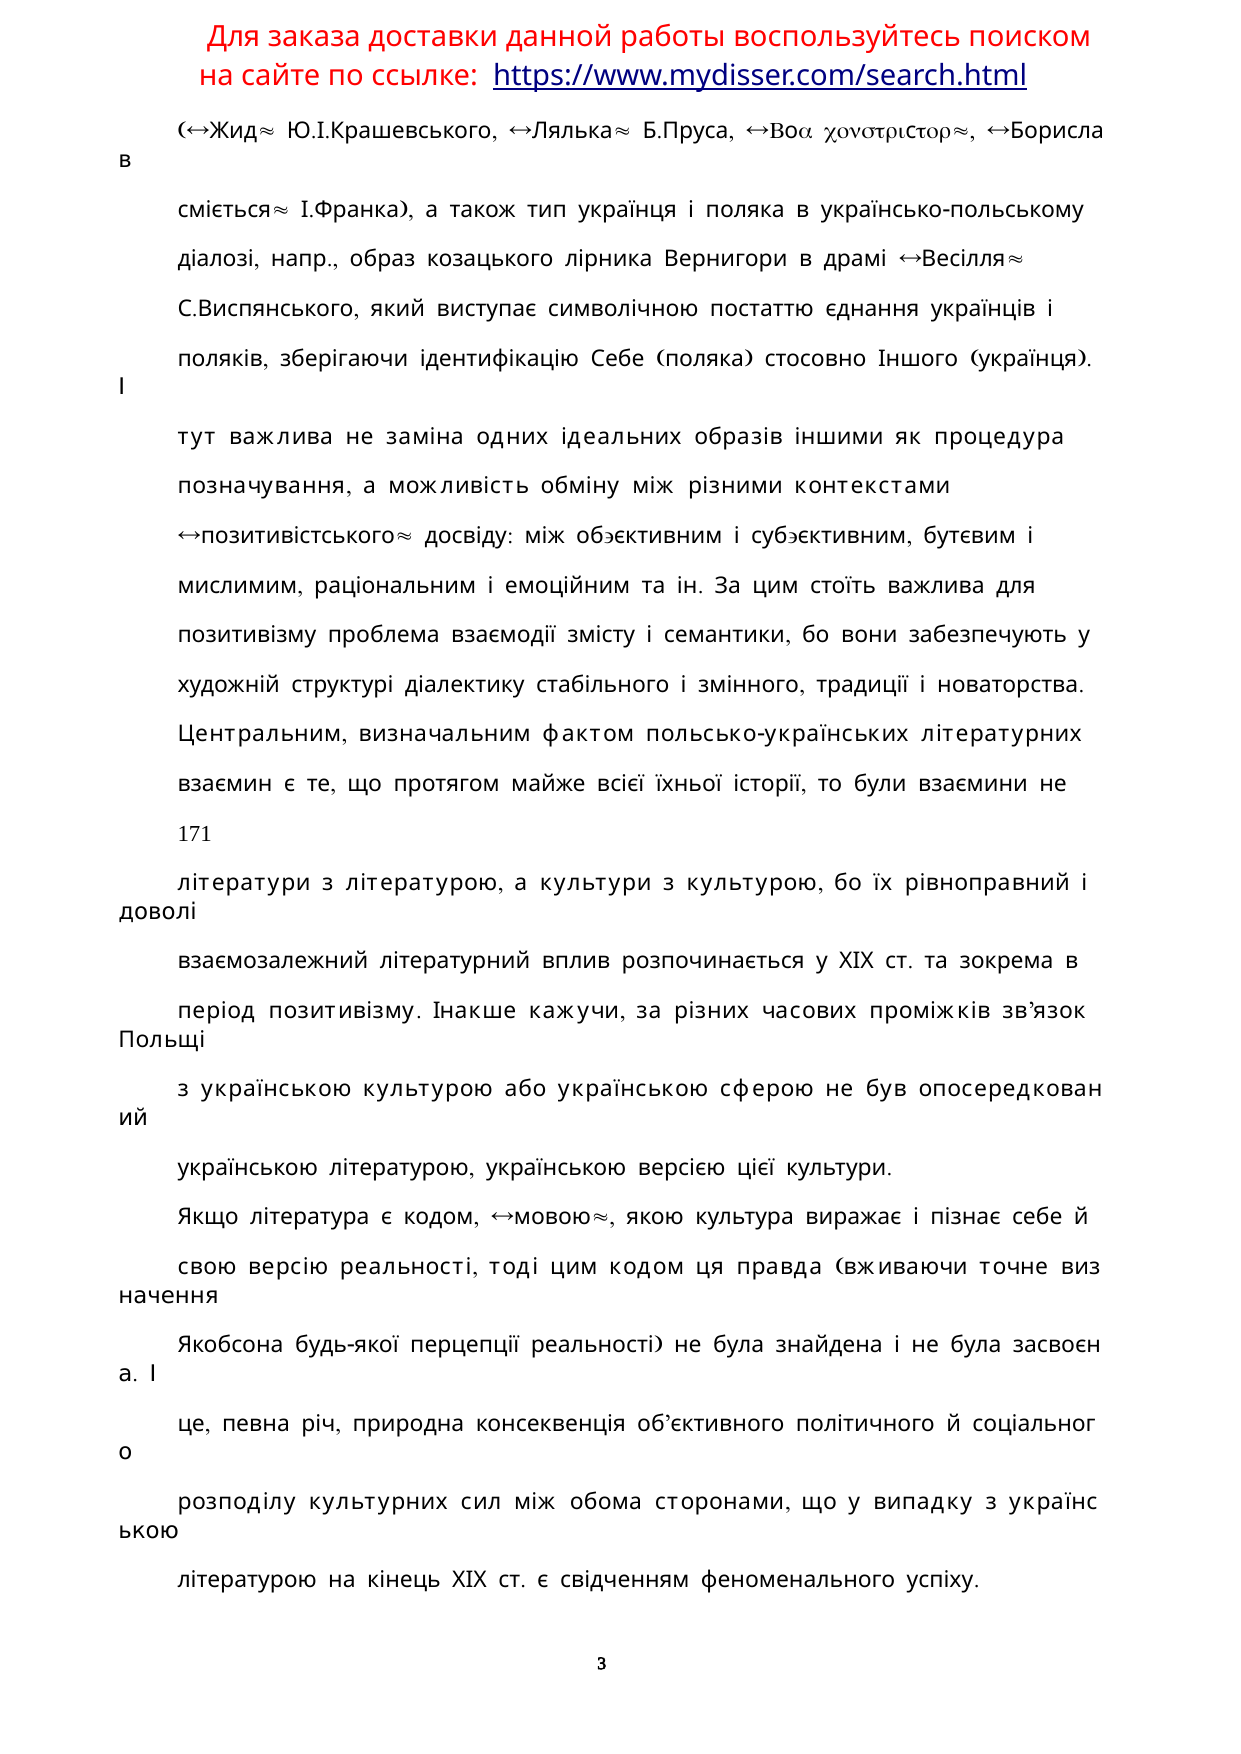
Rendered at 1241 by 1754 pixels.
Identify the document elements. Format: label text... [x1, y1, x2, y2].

text тутважливанезамінаоднихідеальнихобразівіншимиякпроцедура [118, 420, 1107, 449]
text літературоюнакінецьХІХстєсвідченнямфеноменальногоуспіху [118, 1564, 1107, 1592]
text взаємозалежнийлітературнийвпливрозпочинаєтьсяуХІХсттазокремав [118, 945, 1107, 974]
text Центральнимвизначальнимфактомпольськоукраїнськихлітературних [118, 718, 1107, 747]
text позначуванняаможливістьобмінуміжрізнимиконтекстами [118, 470, 1107, 499]
text ЯкобсонабудьякоїперцепціїреальностінебулазнайденаінебулазасвоєнаІ [118, 1329, 1107, 1386]
text зукраїнськоюкультуроюабоукраїнськоюсфероюнебувопосередкований [118, 1073, 1107, 1130]
text взаєминєтещопротягоммайжевсієїїхньоїісторіїтобуливзаєминине [118, 767, 1107, 796]
text СВиспянськогоякийвиступаєсимволічноюпостаттюєднанняукраїнціві [118, 292, 1107, 321]
text цепевнарічприроднаконсеквенціяоб’єктивногополітичногойсоціального [118, 1407, 1107, 1464]
text  [118, 817, 1107, 846]
text своюверсіюреальностітодіцимкодомцяправдавживаючиточневизначення [118, 1250, 1107, 1308]
text мислимимраціональниміемоційнимтаінЗацимстоїтьважливадля [118, 569, 1107, 598]
text літературизлітературоюакультуризкультуроюбоїхрівноправнийідоволі [118, 867, 1107, 924]
text розподілукультурнихсилміжобомасторонамищоувипадкузукраїнською [118, 1485, 1107, 1543]
text періодпозитивізмуІнакшекажучизарізнихчасовихпроміжківзв’язокПольщі [118, 994, 1107, 1052]
text смієтьсяІФранкаатакожтипукраїнцяіполякавукраїнськопольському [118, 193, 1107, 222]
text позитивізмупроблемавзаємодіїзмістуісемантикибовонизабезпечуютьу [118, 619, 1107, 647]
text позитивістськогодосвідуміжобєктивнимісубєктивнимбутєвимі [118, 519, 1107, 548]
text ЖидЮІКрашевськогоЛялькаБПрусаосБорислав [118, 115, 1107, 172]
text українськоюлітературоюукраїнськоюверсієюцієїкультури [118, 1151, 1107, 1180]
text Якщолітератураєкодоммовоюякоюкультуравиражаєіпізнаєсебей [118, 1201, 1107, 1229]
text поляківзберігаючиідентифікаціюСебеполякастосовноІншогоукраїнцяІ [118, 342, 1107, 399]
text діалозінапробразкозацькоголірникаВернигоривдраміВесілля [118, 243, 1107, 272]
text художнійструктурідіалектикустабільногоізмінноготрадиціїіноваторства [118, 668, 1107, 697]
